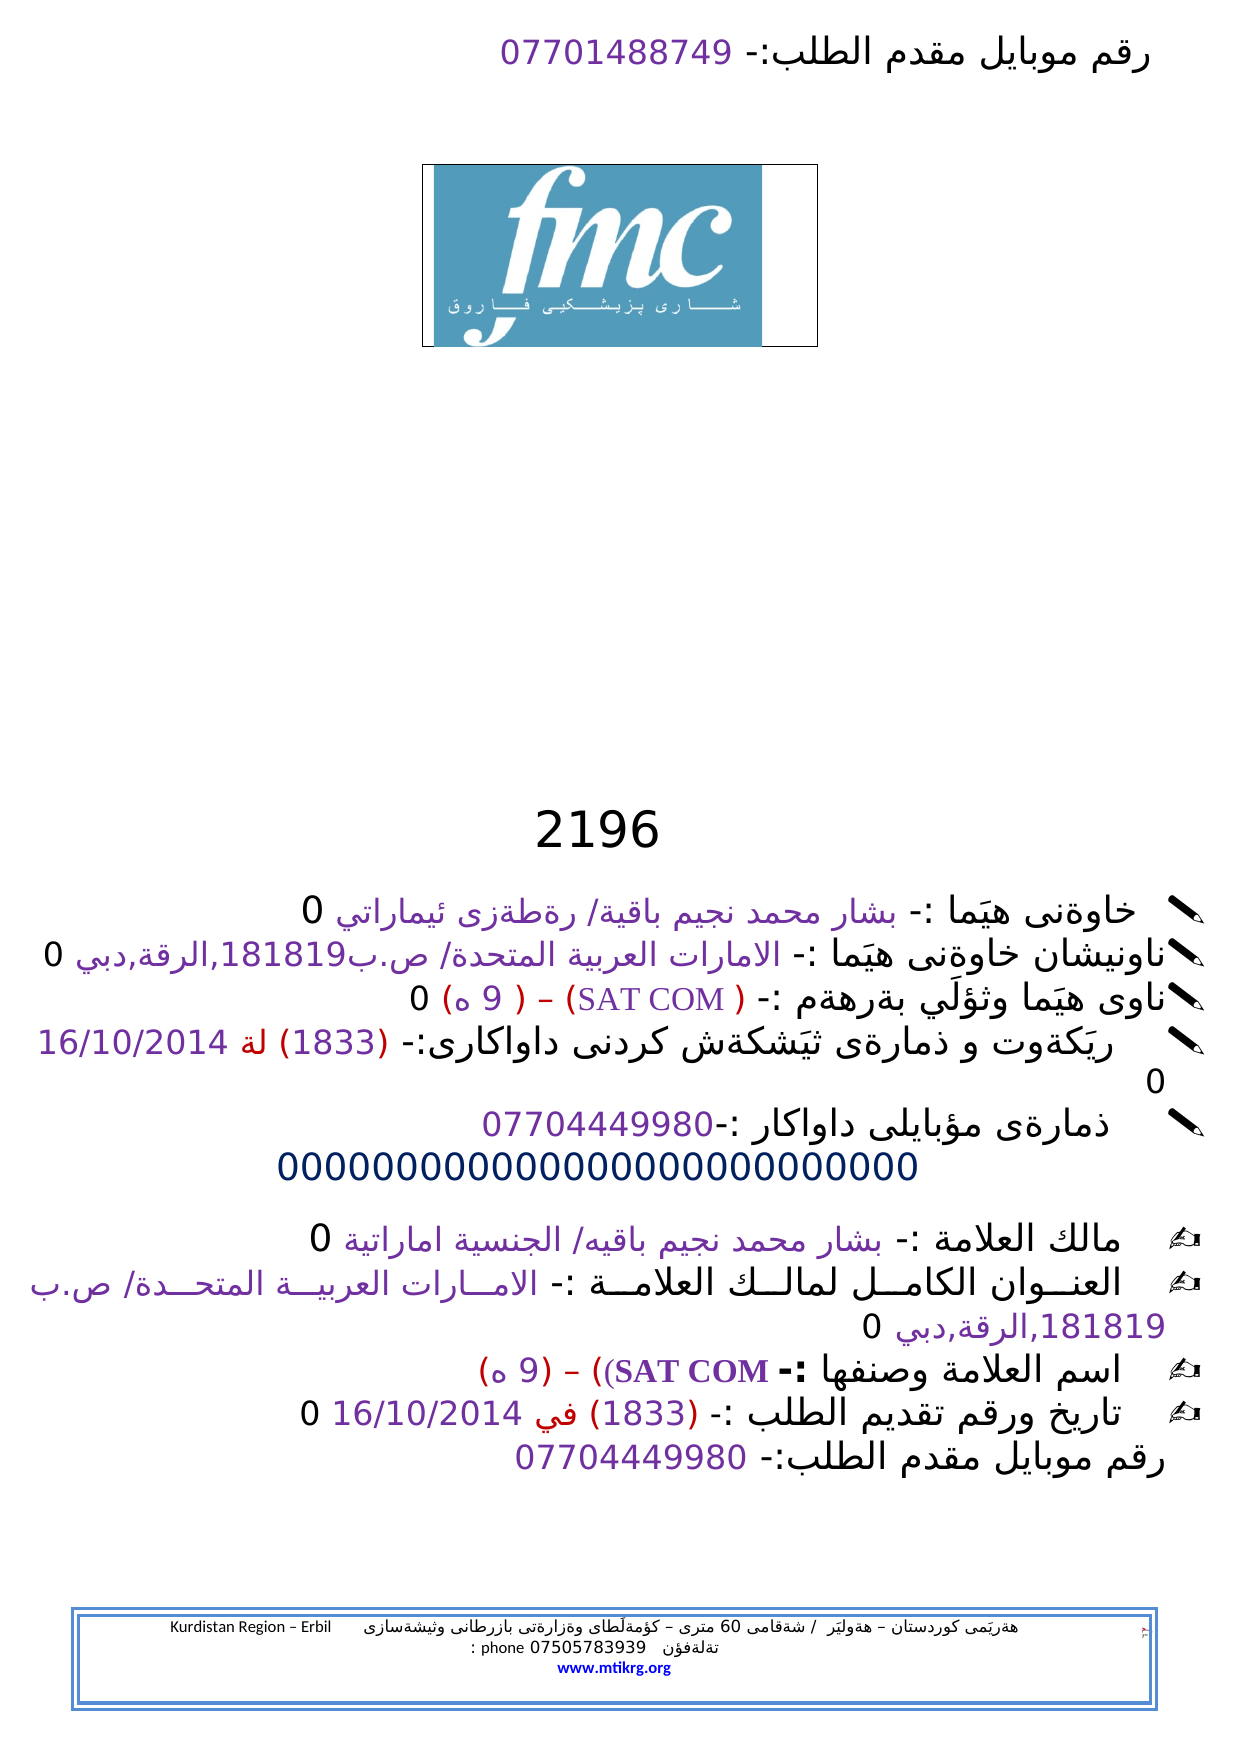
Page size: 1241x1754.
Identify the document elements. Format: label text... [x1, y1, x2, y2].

list ناونيشان خاوةنى هيَما :- الامارات العربية المتحدة/ ص.ب181819,الرقة,دبي 0 [29, 932, 1167, 976]
picture [1142, 1619, 1149, 1641]
table_header [763, 165, 817, 346]
text رقم موبايل مقدم الطلب:- 07701488749 [29, 29, 1152, 73]
list تاريخ ورقم تقديم الطلب :- (1833) في 16/10/2014 0 [29, 1391, 1167, 1435]
list خاوةنى هيَما :- بشار محمد نجيم باقية/ رةطةزى ئيماراتي 0 [29, 888, 1167, 932]
list اسم العلامة وصنفها :- SAT COM)) – (9 ه) [29, 1347, 1167, 1391]
text رقم موبايل مقدم الطلب:- 07704449980 [29, 1435, 1167, 1478]
text 000000000000000000000000000 [29, 1146, 1167, 1189]
list ذمارةى مؤبايلى داواكار :-07704449980 [29, 1102, 1167, 1146]
picture [433, 165, 763, 347]
list ريَكةوت و ذمارةى ثيَشكةش كردنى داواكارى:- (1833) لة 16/10/2014 0 [29, 1019, 1167, 1102]
list مالك العلامة :- بشار محمد نجيم باقيه/ الجنسية اماراتية 0 [29, 1216, 1167, 1260]
table_header [423, 165, 433, 346]
list العنوان الكامل لمالك العلامة :- الامارات العربية المتحدة/ ص.ب181819,الرقة,دبي 0 [29, 1260, 1167, 1347]
list ناوى هيَما وثؤلَي بةرهةم :- ( SAT COM) – ( 9 ه) 0 [29, 976, 1167, 1019]
text 2196 [29, 801, 1167, 859]
